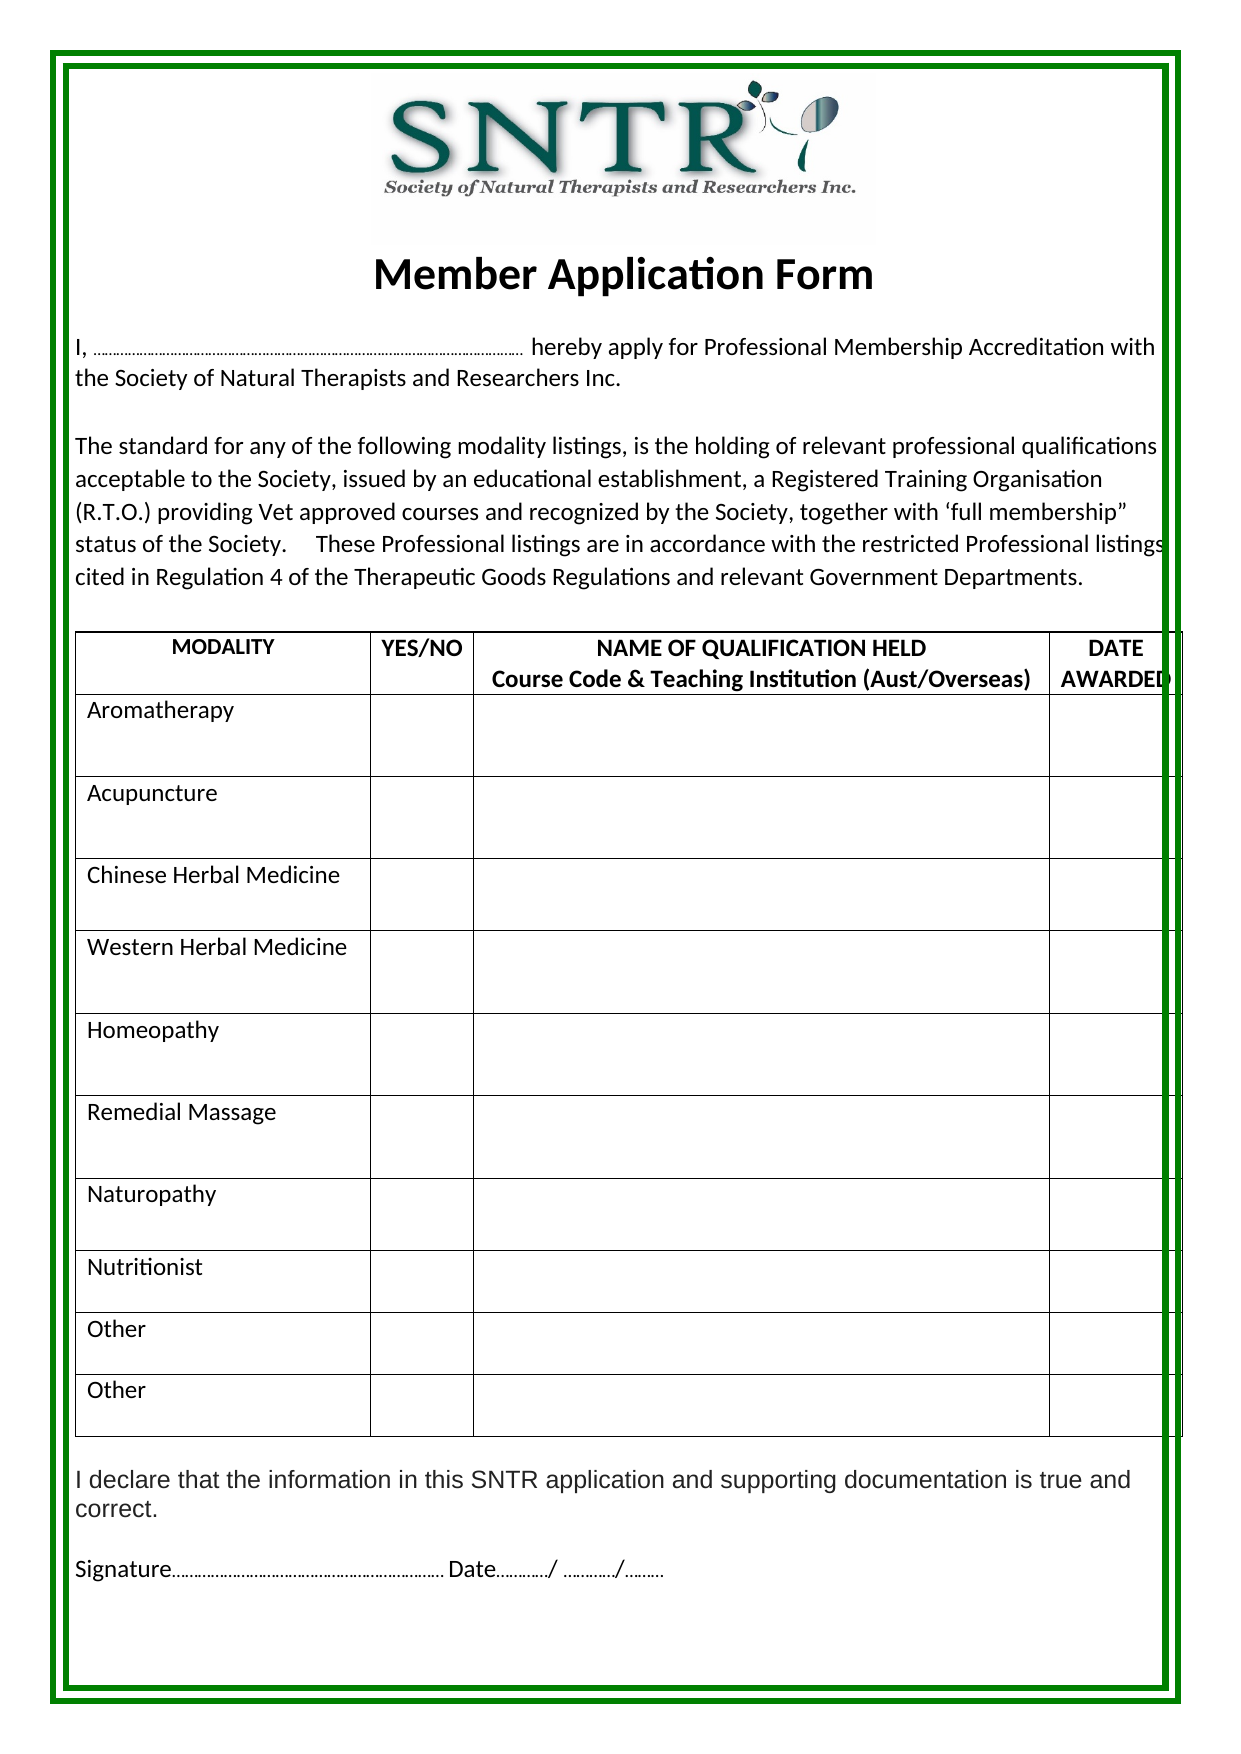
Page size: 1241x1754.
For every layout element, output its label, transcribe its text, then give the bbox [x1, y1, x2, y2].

table_cell [371, 695, 473, 776]
table_cell [474, 1179, 1049, 1250]
table_cell [1169, 695, 1175, 776]
table_cell [1169, 1014, 1175, 1095]
table_cell [1050, 1096, 1162, 1177]
text Member Application Form [75, 245, 1162, 301]
table_header NAME OF QUALIFICATION HELD Course Code & Teaching Institution (Aust/Overseas) [474, 633, 1049, 693]
table_cell [1169, 1251, 1175, 1312]
picture [370, 73, 877, 245]
text Signature……………………………………………………… Date…………/ …………/……… [75, 1553, 1162, 1584]
table_cell Other [76, 1313, 370, 1374]
table_cell Naturopathy [76, 1179, 370, 1250]
table_cell Remedial Massage [76, 1096, 370, 1177]
table_cell [474, 931, 1049, 1013]
table_cell [1169, 1096, 1175, 1177]
table_cell [1050, 1014, 1162, 1095]
table_cell [474, 695, 1049, 776]
table_cell [371, 859, 473, 930]
table_cell [474, 1014, 1049, 1095]
table_cell [371, 1096, 473, 1177]
table_cell [474, 1313, 1049, 1374]
table_cell Other [76, 1375, 370, 1436]
table_cell [474, 859, 1049, 930]
table_cell [1050, 695, 1162, 776]
table_cell [371, 1313, 473, 1374]
table_cell [371, 931, 473, 1013]
table_header YES/NO [371, 633, 473, 693]
table_cell [371, 1179, 473, 1250]
table_cell [1169, 777, 1175, 858]
table_cell [1169, 1313, 1175, 1374]
table_cell [1050, 1313, 1162, 1374]
table_header DATE AWARDED [1050, 633, 1162, 693]
text I, ………………………………………………………………….……………………………… hereby apply for Professional Membership Accreditation with the Society of Natural Therapists and Researchers Inc. [75, 331, 1162, 392]
table_cell Aromatherapy [76, 695, 370, 776]
table_cell [1169, 1179, 1175, 1250]
table_cell [474, 1251, 1049, 1312]
table_cell [371, 1014, 473, 1095]
table_cell [1050, 777, 1162, 858]
table_cell [1169, 859, 1175, 930]
table_cell [1050, 1251, 1162, 1312]
table_cell [474, 777, 1049, 858]
table_cell [1169, 931, 1175, 1013]
table_header MODALITY [76, 633, 370, 693]
table_cell [371, 1251, 473, 1312]
table_cell Nutritionist [76, 1251, 370, 1312]
table_cell [1050, 859, 1162, 930]
table_cell Acupuncture [76, 777, 370, 858]
table_cell [1050, 1179, 1162, 1250]
table_cell Chinese Herbal Medicine [76, 859, 370, 930]
table_cell [474, 1375, 1049, 1436]
table_cell [1050, 1375, 1162, 1436]
table_cell [371, 777, 473, 858]
table_cell [1050, 931, 1162, 1013]
table_cell [1169, 1375, 1175, 1436]
table_cell Western Herbal Medicine [76, 931, 370, 1013]
table_cell [371, 1375, 473, 1436]
text The standard for any of the following modality listings, is the holding of relevant professional qualifications acceptable to the Society, issued by an educational establishment, a Registered Training Organisation (R.T.O.) providing Vet approved courses and recognized by the Society, together with ‘full membership” status of the Society. These Professional listings are in accordance with the restricted Professional listings cited in Regulation 4 of the Therapeutic Goods Regulations and relevant Government Departments. [75, 430, 1162, 592]
text I declare that the information in this SNTR application and supporting documentation is true and correct. [165, 1465, 1162, 1523]
table_cell Homeopathy [76, 1014, 370, 1095]
table_cell [474, 1096, 1049, 1177]
